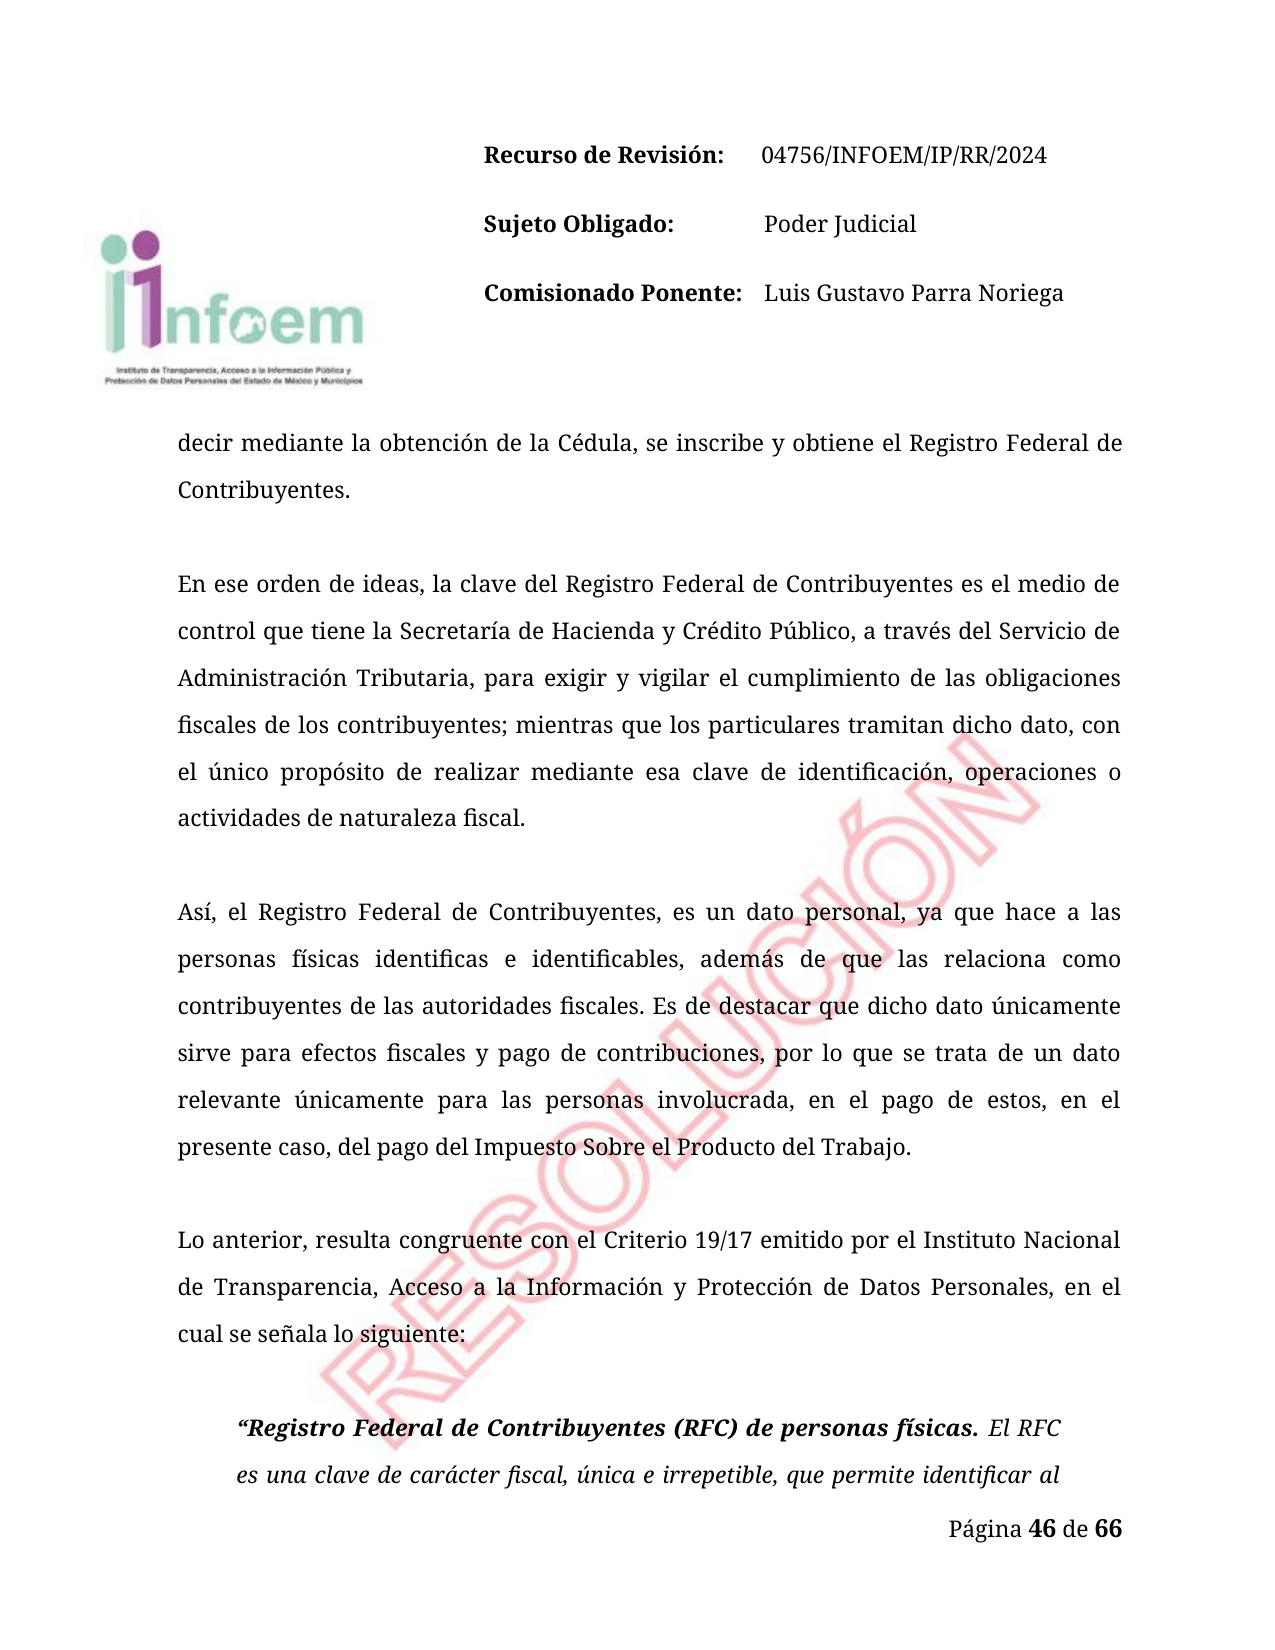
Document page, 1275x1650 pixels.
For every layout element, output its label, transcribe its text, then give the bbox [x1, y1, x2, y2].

text Lo anterior, resulta congruente con el Criterio 19/17 emitido por el Instituto Nacional de Transparencia, Acceso a la Información y Protección de Datos Personales, en el cual se señala lo siguiente: [177, 1224, 1122, 1349]
text En ese orden de ideas, la clave del Registro Federal de Contribuyentes es el medio de control que tiene la Secretaría de Hacienda y Crédito Público, a través del Servicio de Administración Tributaria, para exigir y vigilar el cumplimiento de las obligaciones fiscales de los contribuyentes; mientras que los particulares tramitan dicho dato, con el único propósito de realizar mediante esa clave de identificación, operaciones o actividades de naturaleza fiscal. [177, 568, 1122, 833]
picture [0, 165, 1275, 1650]
text Así, el Registro Federal de Contribuyentes, es un dato personal, ya que hace a las personas físicas identificas e identificables, además de que las relaciona como contribuyentes de las autoridades fiscales. Es de destacar que dicho dato únicamente sirve para efectos fiscales y pago de contribuciones, por lo que se trata de un dato relevante únicamente para las personas involucrada, en el pago de estos, en el presente caso, del pago del Impuesto Sobre el Producto del Trabajo. [177, 896, 1122, 1162]
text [177, 427, 1125, 505]
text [236, 1412, 1063, 1490]
